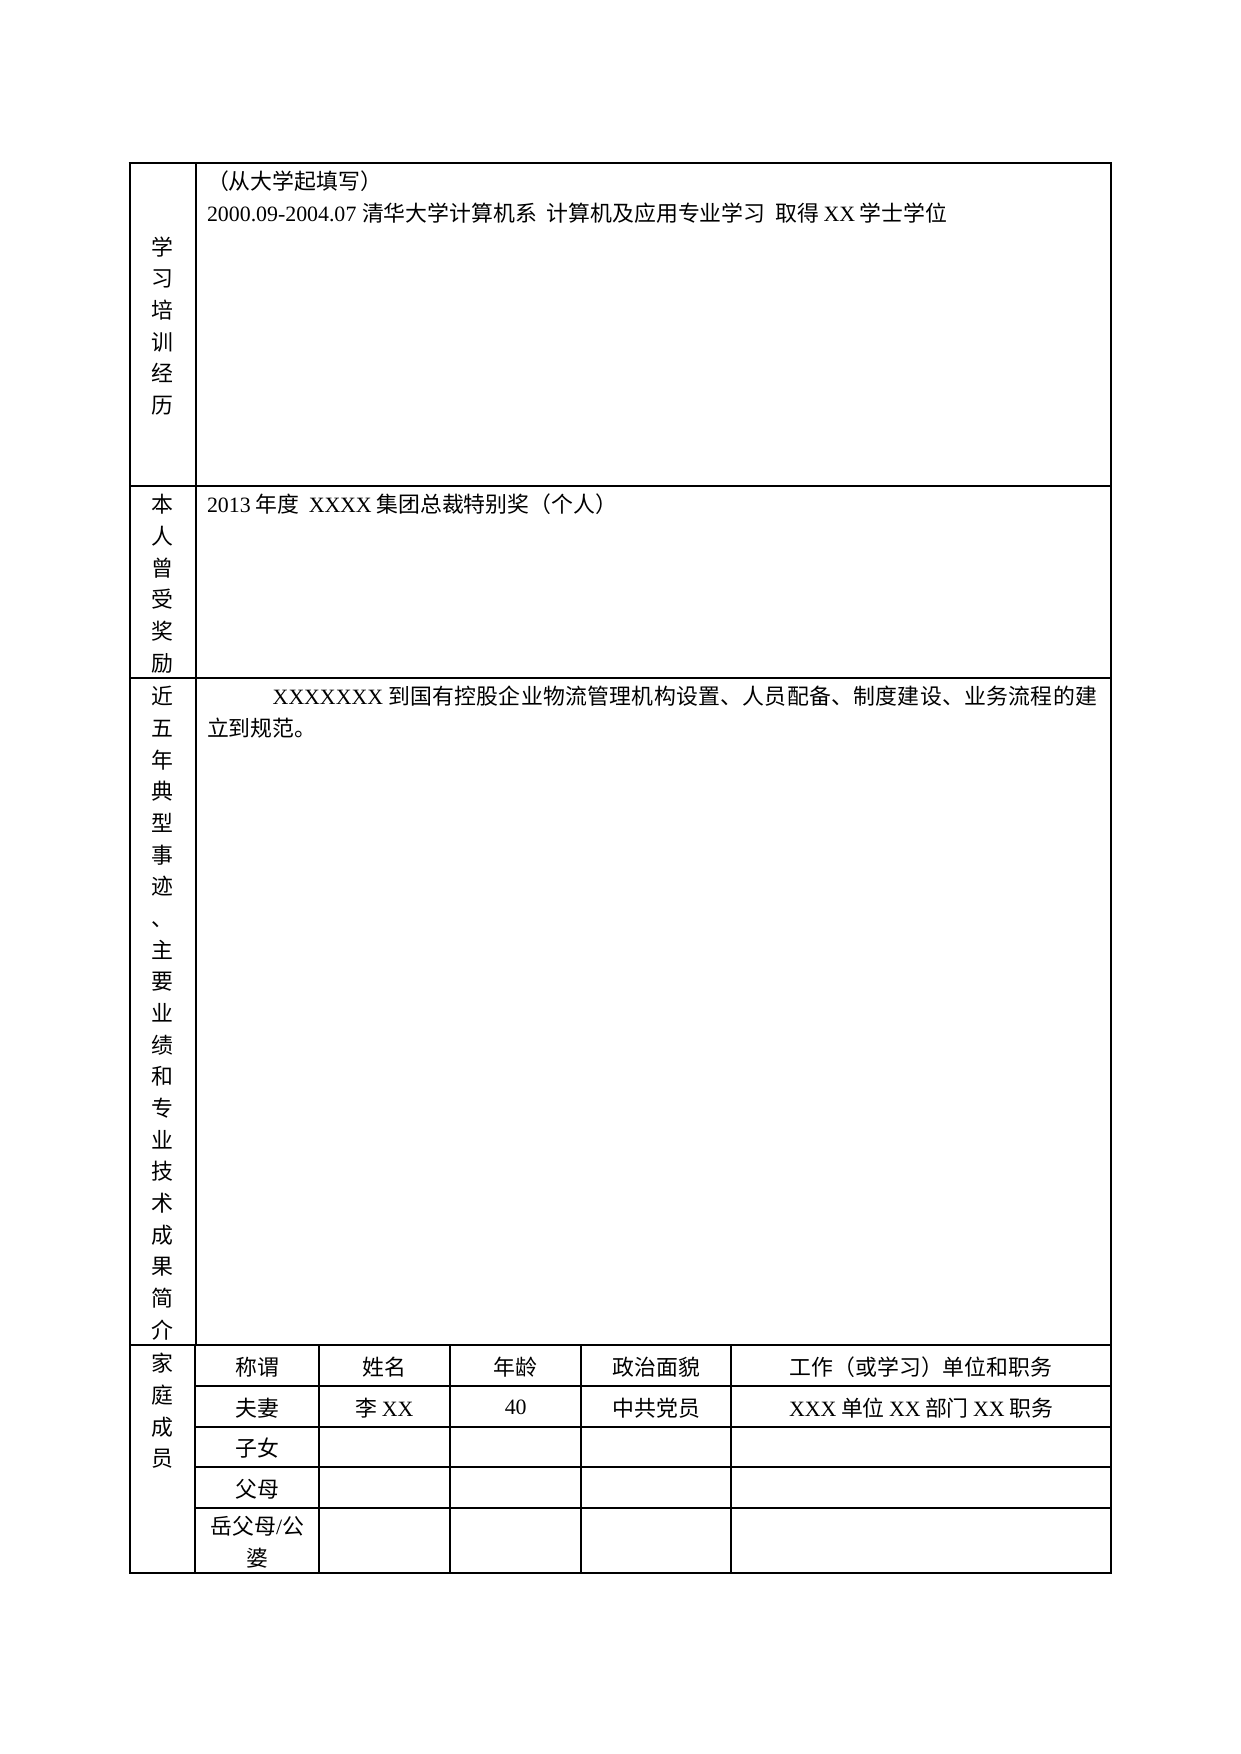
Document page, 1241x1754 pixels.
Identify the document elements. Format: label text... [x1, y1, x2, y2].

table_cell [451, 1428, 580, 1466]
table_cell [320, 1468, 449, 1507]
table_cell 40 [451, 1387, 580, 1426]
table_cell 姓名 [320, 1346, 449, 1385]
table_cell [732, 1428, 1110, 1466]
table_cell [451, 1468, 580, 1507]
table_cell [582, 1428, 730, 1466]
table_cell 年龄 [451, 1346, 580, 1385]
table_cell 李XX [320, 1387, 449, 1426]
table_cell [320, 1509, 449, 1572]
table_cell [732, 1509, 1110, 1572]
table_cell 学习培训 经历 [131, 164, 195, 485]
table_cell 子女 [196, 1428, 318, 1466]
table_cell 本人曾受奖励 [131, 487, 195, 677]
table_cell [732, 1468, 1110, 1507]
table_cell 称谓 [196, 1346, 318, 1385]
table_cell [582, 1509, 730, 1572]
table_cell XXX单位XX部门XX职务 [732, 1387, 1110, 1426]
table_cell 岳父母/公婆 [196, 1509, 318, 1572]
table_cell [451, 1509, 580, 1572]
table_cell 工作（或学习）单位和职务 [732, 1346, 1110, 1385]
table_cell 家庭成员 [131, 1346, 194, 1572]
table_cell 近五年典型事迹、主要业绩和专业技术成果简介 [131, 679, 195, 1344]
table_cell 政治面貌 [582, 1346, 730, 1385]
table_cell [582, 1468, 730, 1507]
table_cell 夫妻 [196, 1387, 318, 1426]
table_cell XXXXXXX到国有控股企业物流管理机构设置、人员配备、制度建设、业务流程的建立到规范。 [197, 679, 1110, 1344]
table_cell 2013年度 XXXX集团总裁特别奖（个人） [197, 487, 1110, 677]
table_cell （从大学起填写） 2000.09-2004.07 清华大学计算机系 计算机及应用专业学习 取得XX学士学位 [197, 164, 1110, 485]
table_cell [320, 1428, 449, 1466]
table_cell 父母 [196, 1468, 318, 1507]
table_cell 中共党员 [582, 1387, 730, 1426]
